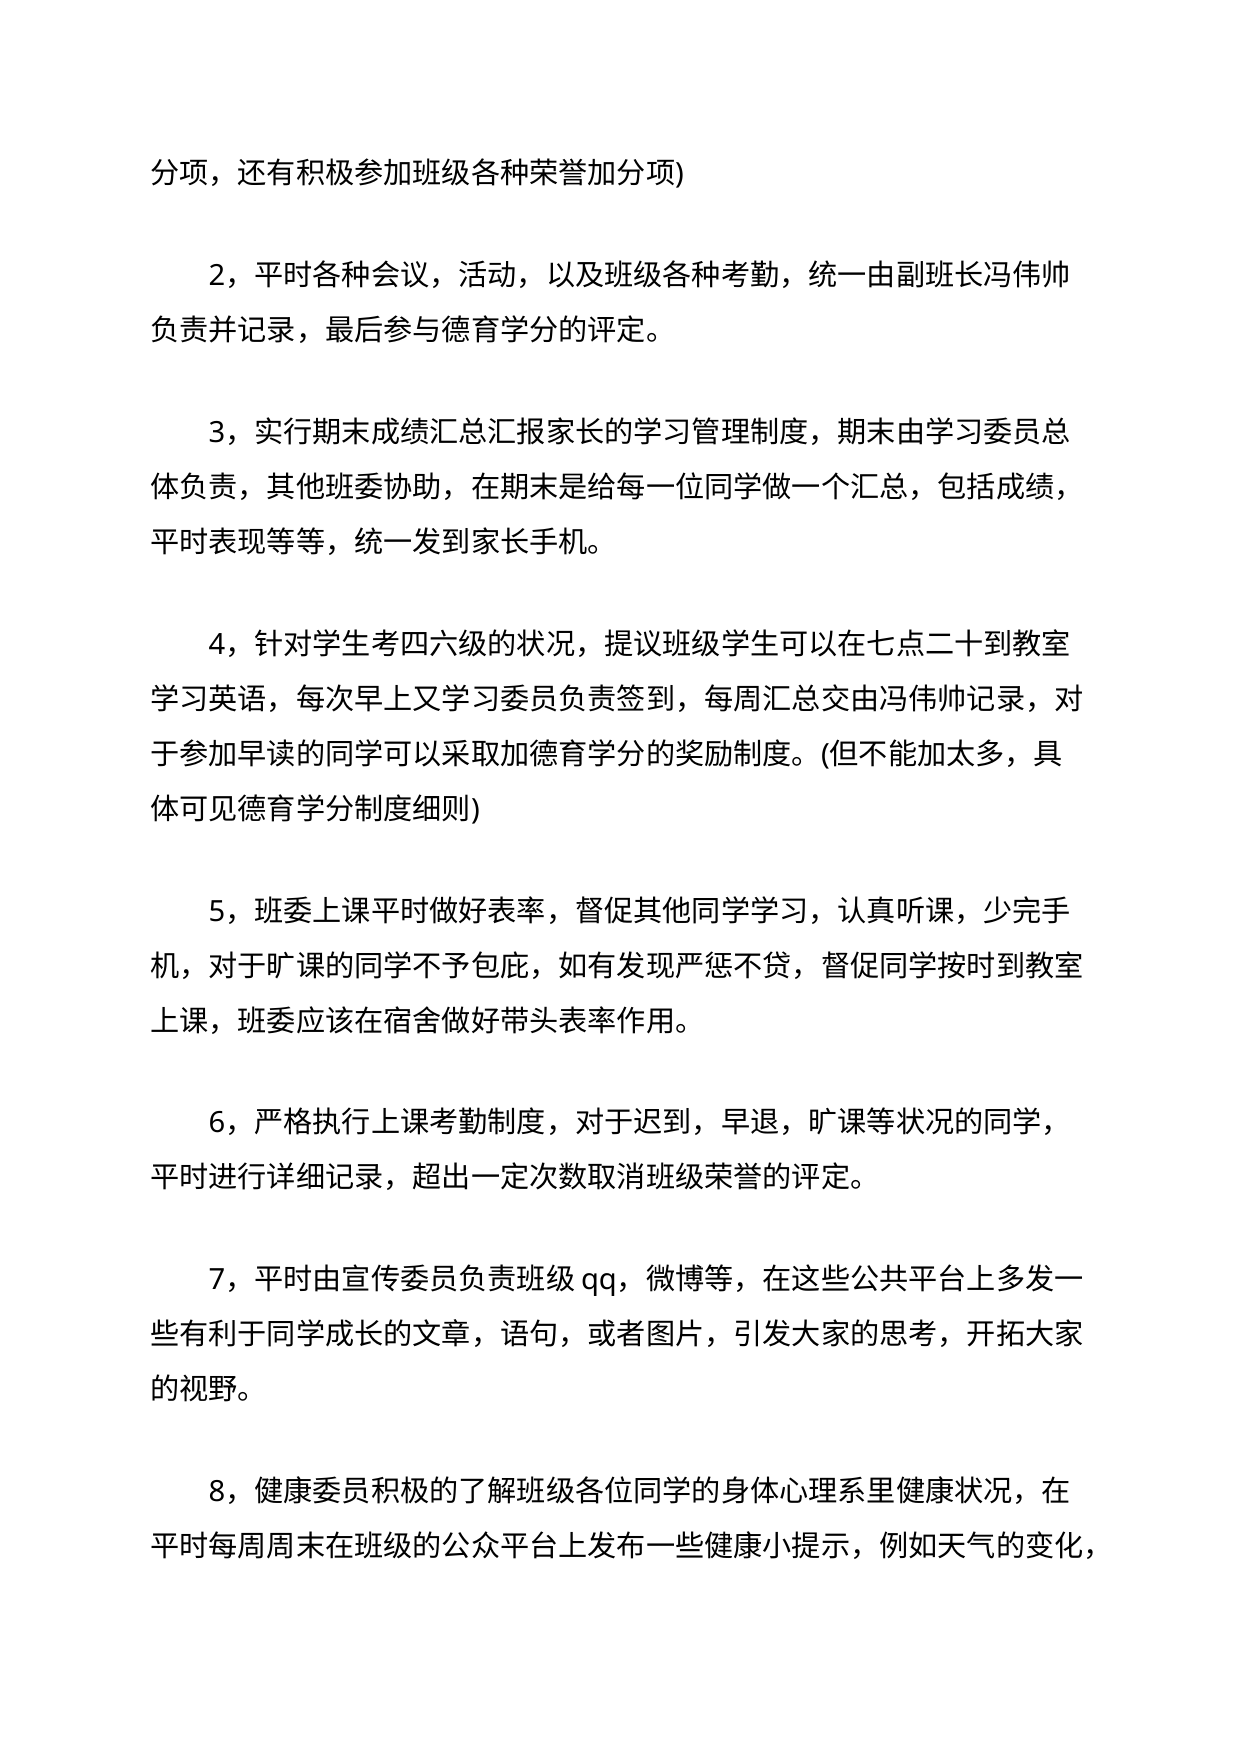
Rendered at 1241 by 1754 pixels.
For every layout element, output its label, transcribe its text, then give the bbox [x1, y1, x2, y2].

text 7，平时由宣传委员负责班级qq，微博等，在这些公共平台上多发一些有利于同学成长的文章，语句，或者图片，引发大家的思考，开拓大家的视野。 [150, 1256, 1090, 1408]
text 6，严格执行上课考勤制度，对于迟到，早退，旷课等状况的同学，平时进行详细记录，超出一定次数取消班级荣誉的评定。 [150, 1099, 1090, 1196]
text 4，针对学生考四六级的状况，提议班级学生可以在七点二十到教室学习英语，每次早上又学习委员负责签到，每周汇总交由冯伟帅记录，对于参加早读的同学可以采取加德育学分的奖励制度。(但不能加太多，具体可见德育学分制度细则) [150, 620, 1090, 828]
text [150, 150, 1090, 192]
text 3，实行期末成绩汇总汇报家长的学习管理制度，期末由学习委员总体负责，其他班委协助，在期末是给每一位同学做一个汇总，包括成绩，平时表现等等，统一发到家长手机。 [150, 409, 1090, 561]
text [150, 1467, 1090, 1565]
text 5，班委上课平时做好表率，督促其他同学学习，认真听课，少完手机，对于旷课的同学不予包庇，如有发现严惩不贷，督促同学按时到教室上课，班委应该在宿舍做好带头表率作用。 [150, 887, 1090, 1039]
text 2，平时各种会议，活动，以及班级各种考勤，统一由副班长冯伟帅负责并记录，最后参与德育学分的评定。 [150, 252, 1090, 349]
